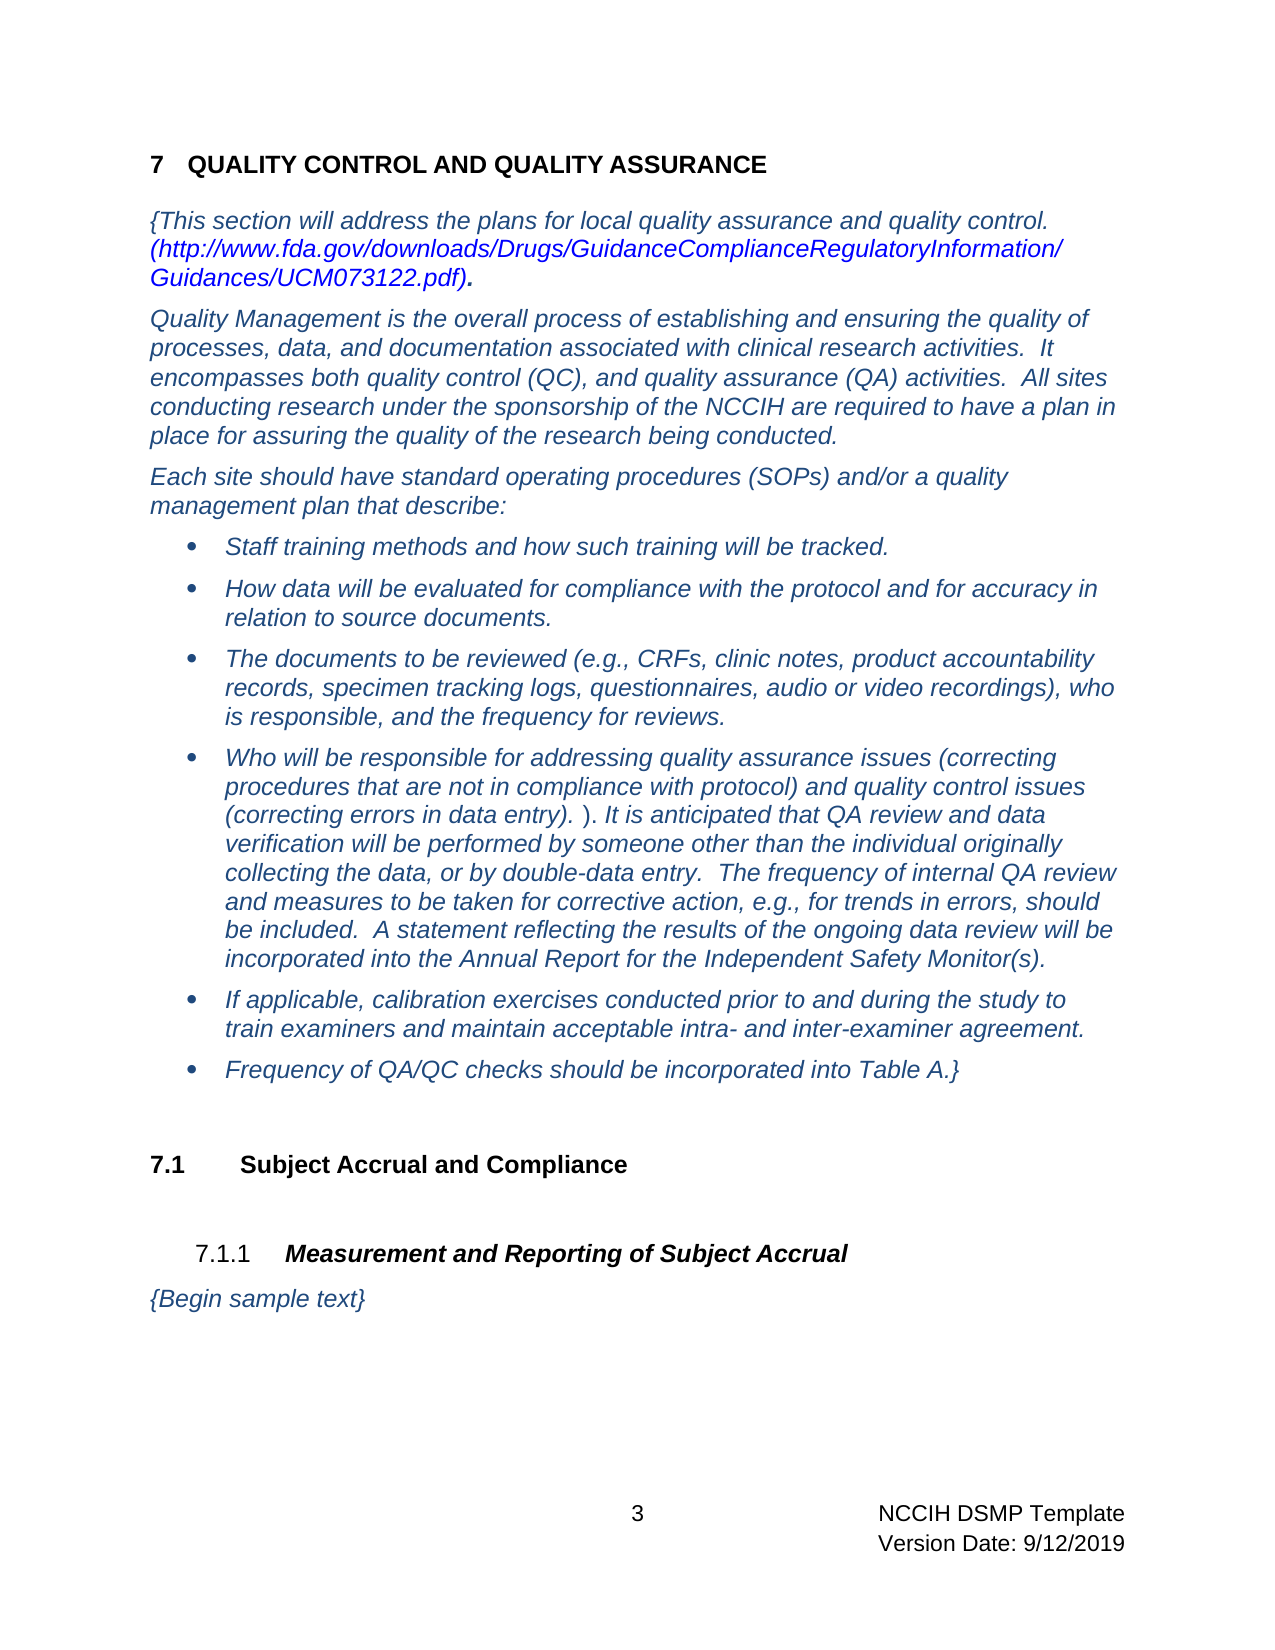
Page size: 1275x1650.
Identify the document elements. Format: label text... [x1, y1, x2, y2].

list The documents to be reviewed (e.g., CRFs, clinic notes, product accountability records, specimen tracking logs, questionnaires, audio or video recordings), who is responsible, and the frequency for reviews. [187, 644, 1125, 730]
list Who will be responsible for addressing quality assurance issues (correcting procedures that are not in compliance with protocol) and quality control issues (correcting errors in data entry). ). It is anticipated that QA review and data verification will be performed by someone other than the individual originally collecting the data, or by double-data entry. The frequency of internal QA review and measures to be taken for corrective action, e.g., for trends in errors, should be included. A statement reflecting the results of the ongoing data review will be incorporated into the Annual Report for the Independent Safety Monitor(s). [187, 743, 1125, 973]
text {This section will address the plans for local quality assurance and quality control. (http://www.fda.gov/downloads/Drugs/GuidanceComplianceRegulatoryInformation/Guidances/UCM073122.pdf). [150, 206, 1125, 292]
subtitle Quality Control and Quality Assurance [150, 150, 1125, 179]
subtitle Measurement and Reporting of Subject Accrual [195, 1238, 1125, 1267]
list Staff training methods and how such training will be tracked. [187, 532, 1125, 561]
list If applicable, calibration exercises conducted prior to and during the study to train examiners and maintain acceptable intra- and inter-examiner agreement. [187, 985, 1125, 1043]
list How data will be evaluated for compliance with the protocol and for accuracy in relation to source documents. [187, 574, 1125, 631]
text Quality Management is the overall process of establishing and ensuring the quality of processes, data, and documentation associated with clinical research activities. It encompasses both quality control (QC), and quality assurance (QA) activities. All sites conducting research under the sponsorship of the NCCIH are required to have a plan in place for assuring the quality of the research being conducted. [150, 304, 1125, 450]
list Frequency of QA/QC checks should be incorporated into Table A.} [187, 1055, 1125, 1084]
subtitle Subject Accrual and Compliance [150, 1151, 1125, 1179]
text Each site should have standard operating procedures (SOPs) and/or a quality management plan that describe: [150, 462, 1125, 520]
text {Begin sample text} [150, 1284, 1125, 1313]
